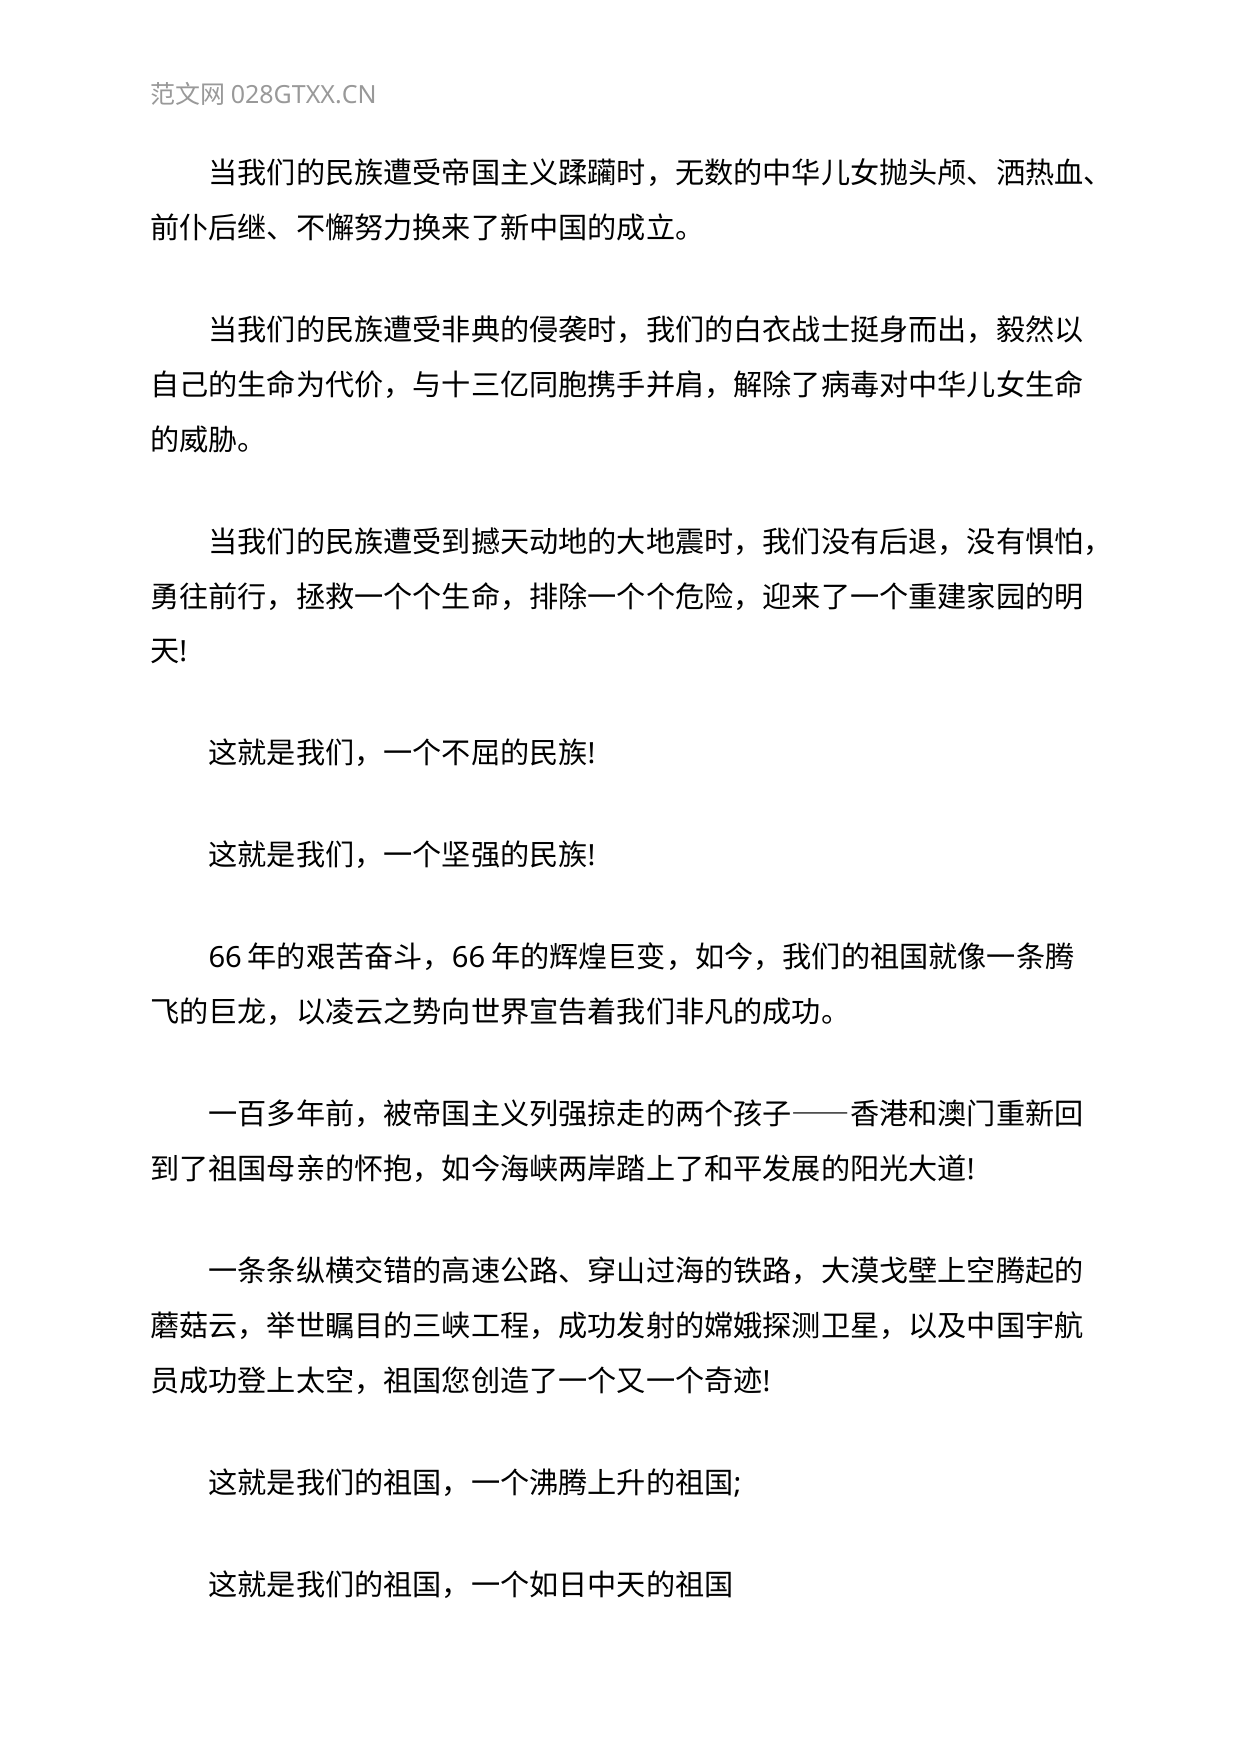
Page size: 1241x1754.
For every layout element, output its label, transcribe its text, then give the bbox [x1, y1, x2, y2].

text 这就是我们的祖国，一个沸腾上升的祖国; [150, 1459, 1090, 1502]
text 一百多年前，被帝国主义列强掠走的两个孩子——香港和澳门重新回到了祖国母亲的怀抱，如今海峡两岸踏上了和平发展的阳光大道! [150, 1091, 1090, 1188]
text 一条条纵横交错的高速公路、穿山过海的铁路，大漠戈壁上空腾起的蘑菇云，举世瞩目的三峡工程，成功发射的嫦娥探测卫星，以及中国宇航员成功登上太空，祖国您创造了一个又一个奇迹! [150, 1248, 1090, 1400]
text 当我们的民族遭受帝国主义蹂躏时，无数的中华儿女抛头颅、洒热血、前仆后继、不懈努力换来了新中国的成立。 [150, 150, 1090, 247]
text 66年的艰苦奋斗，66年的辉煌巨变，如今，我们的祖国就像一条腾飞的巨龙，以凌云之势向世界宣告着我们非凡的成功。 [150, 934, 1090, 1031]
text 这就是我们的祖国，一个如日中天的祖国 [150, 1561, 1090, 1604]
text 这就是我们，一个不屈的民族! [150, 730, 1090, 772]
text 当我们的民族遭受到撼天动地的大地震时，我们没有后退，没有惧怕，勇往前行，拯救一个个生命，排除一个个危险，迎来了一个重建家园的明天! [150, 518, 1090, 670]
text 当我们的民族遭受非典的侵袭时，我们的白衣战士挺身而出，毅然以自己的生命为代价，与十三亿同胞携手并肩，解除了病毒对中华儿女生命的威胁。 [150, 307, 1090, 459]
text 这就是我们，一个坚强的民族! [150, 832, 1090, 874]
